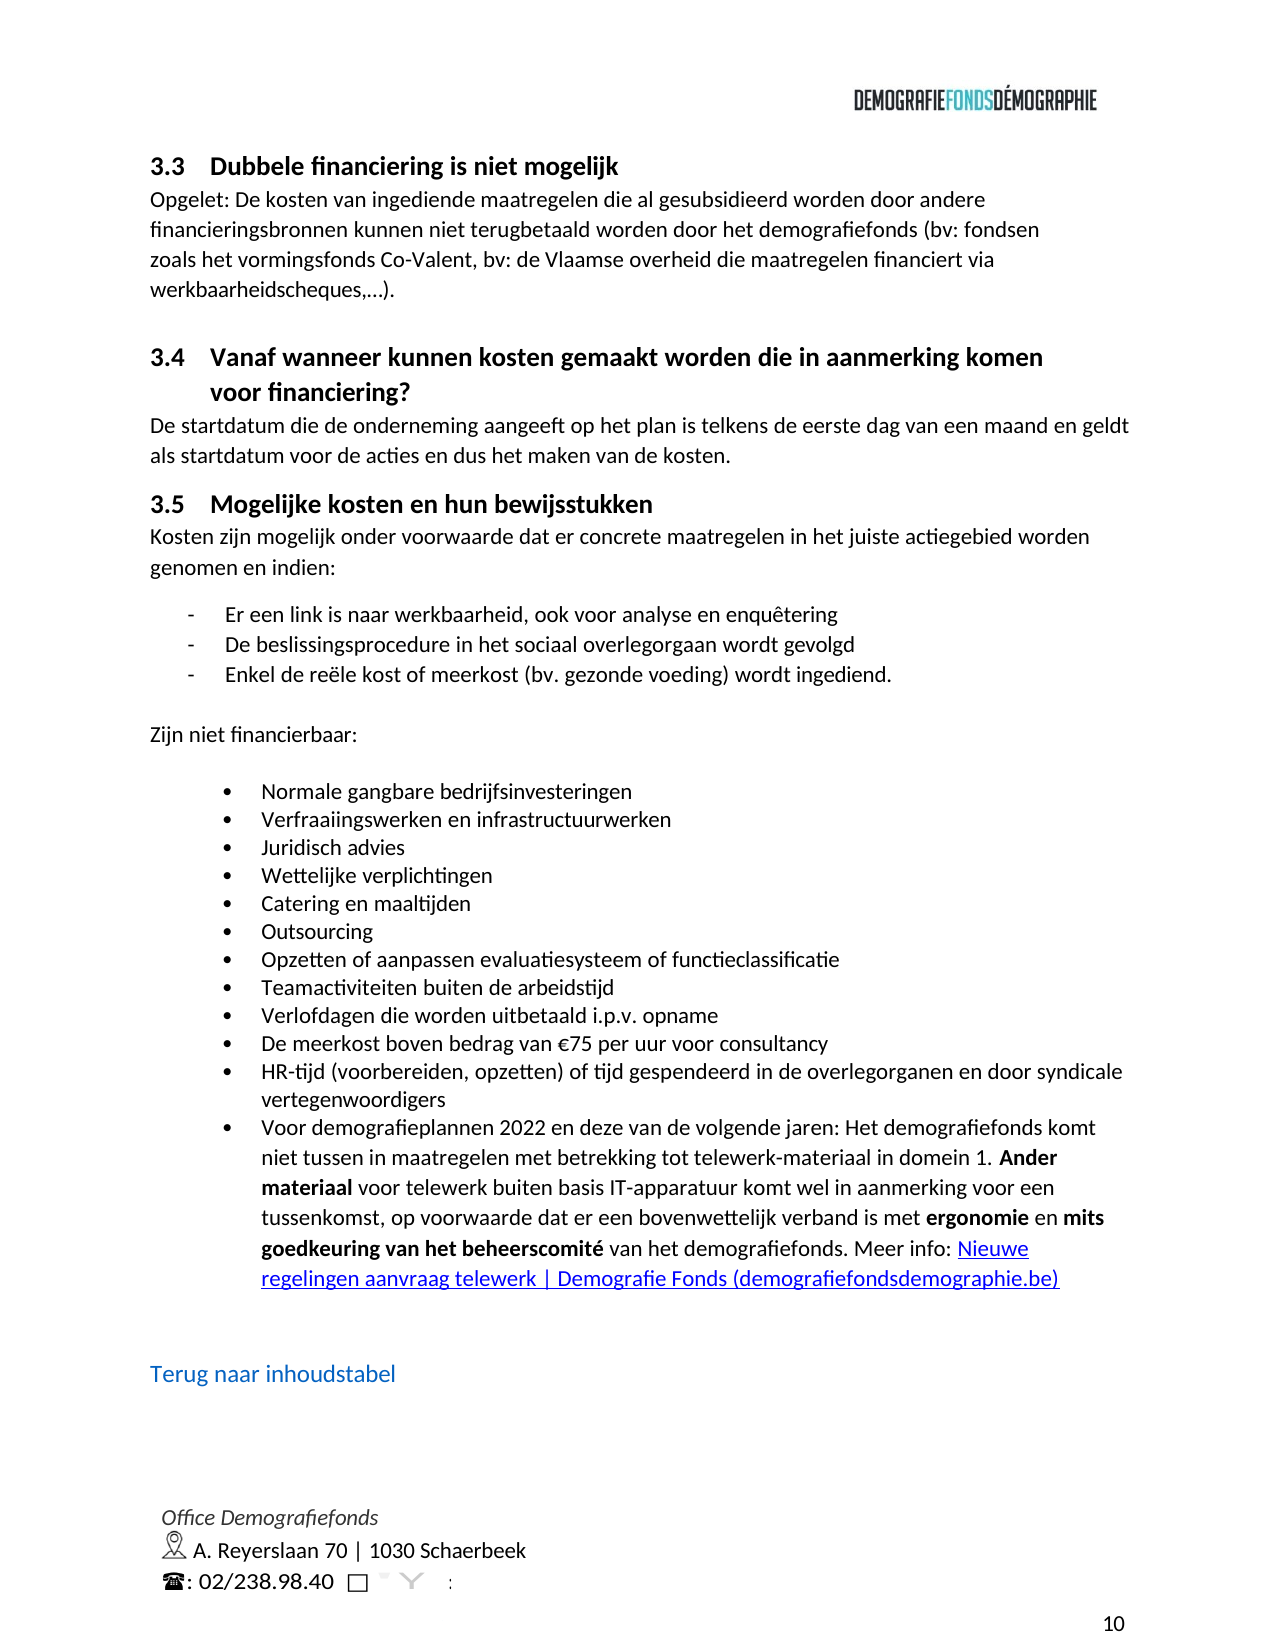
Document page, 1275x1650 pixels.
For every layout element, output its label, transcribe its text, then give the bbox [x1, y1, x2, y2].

text Zijn niet financierbaar: [150, 720, 1185, 748]
list Mogelijke kosten en hun bewijsstukken [150, 487, 1185, 520]
text Kosten zijn mogelijk onder voorwaarde dat er concrete maatregelen in het juiste actiegebied worden genomen en indien: [150, 522, 1122, 581]
subtitle Dubbele financiering is niet mogelijk [150, 149, 1185, 182]
list Wettelijke verplichtingen [224, 861, 1185, 889]
list Verlofdagen die worden uitbetaald i.p.v. opname [224, 1001, 1185, 1029]
text werkbaarheidscheques,…). [150, 275, 1185, 303]
list Vanaf wanneer kunnen kosten gemaakt worden die in aanmerking komen voor financiering? [150, 340, 1101, 408]
list Opzetten of aanpassen evaluatiesysteem of functieclassificatie [224, 945, 1185, 973]
text Opgelet: De kosten van ingediende maatregelen die al gesubsidieerd worden door andere financieringsbronnen kunnen niet terugbetaald worden door het demografiefonds (bv: fondsen zoals het vormingsfonds Co-Valent, bv: de Vlaamse overheid die maatregelen financiert via [150, 185, 1051, 273]
list Outsourcing [224, 917, 1185, 945]
list Er een link is naar werkbaarheid, ook voor analyse en enquêtering [187, 600, 1185, 628]
list Juridisch advies [224, 833, 1185, 861]
list Enkel de reële kost of meerkost (bv. gezonde voeding) wordt ingediend. [187, 660, 1185, 688]
list Verfraaiingswerken en infrastructuurwerken [224, 805, 1185, 833]
subtitle Terug naar inhoudstabel [150, 1358, 1185, 1388]
picture [161, 1530, 187, 1559]
list HR-tijd (voorbereiden, opzetten) of tijd gespendeerd in de overlegorganen en door syndicale vertegenwoordigers [224, 1057, 1124, 1113]
list Voor demografieplannen 2022 en deze van de volgende jaren: Het demografiefonds komt niet tussen in maatregelen met betrekking tot telewerk-materiaal in domein 1. Ander materiaal voor telewerk buiten basis IT-apparatuur komt wel in aanmerking voor een tussenkomst, op voorwaarde dat er een bovenwettelijk verband is met ergonomie en mits goedkeuring van het beheerscomité van het demografiefonds. Meer info: Nieuwe regelingen aanvraag telewerk | Demografie Fonds (demografiefondsdemographie.be) [224, 1113, 1105, 1292]
picture [852, 80, 1099, 112]
list Normale gangbare bedrijfsinvesteringen [224, 777, 1185, 805]
picture [162, 1572, 185, 1590]
list De meerkost boven bedrag van €75 per uur voor consultancy [224, 1029, 1185, 1057]
list Teamactiviteiten buiten de arbeidstijd [224, 973, 1185, 1001]
list De beslissingsprocedure in het sociaal overlegorgaan wordt gevolgd [187, 630, 1185, 658]
text De startdatum die de onderneming aangeeft op het plan is telkens de eerste dag van een maand en geldt als startdatum voor de acties en dus het maken van de kosten. [150, 411, 1137, 469]
list Catering en maaltijden [224, 889, 1185, 917]
